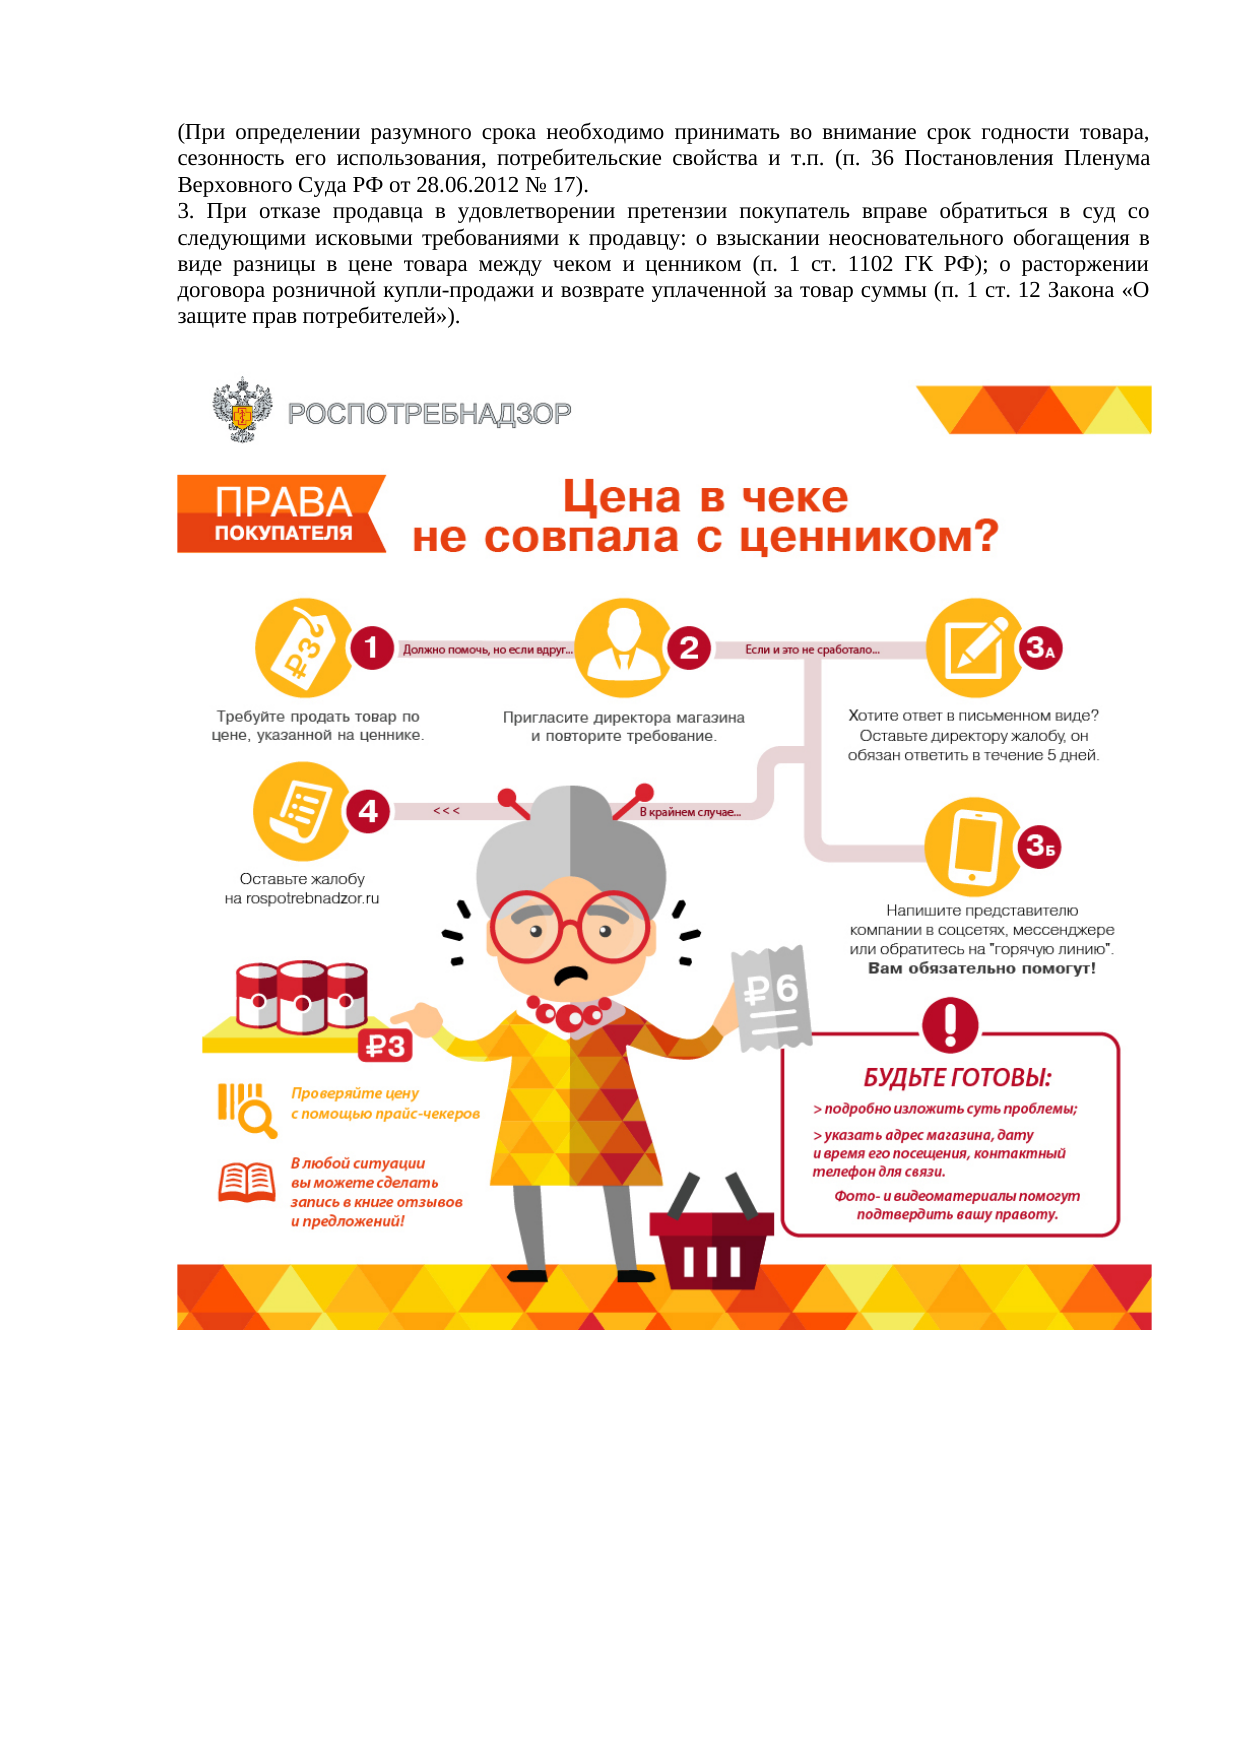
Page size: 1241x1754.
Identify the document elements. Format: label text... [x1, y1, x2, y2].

picture [177, 355, 1152, 1330]
text (При определении разумного срока необходимо принимать во внимание срок годности товара, сезонность его использования, потребительские свойства и т.п. (п. 36 Постановления Пленума Верховного Суда РФ от 28.06.2012 № 17). [177, 118, 1152, 197]
text 3. При отказе продавца в удовлетворении претензии покупатель вправе обратиться в суд со следующими исковыми требованиями к продавцу: о взыскании неосновательного обогащения в виде разницы в цене товара между чеком и ценником (п. 1 ст. 1102 ГК РФ); о расторжении договора розничной купли-продажи и возврате уплаченной за товар суммы (п. 1 ст. 12 Закона «О защите прав потребителей»). [177, 197, 1152, 329]
